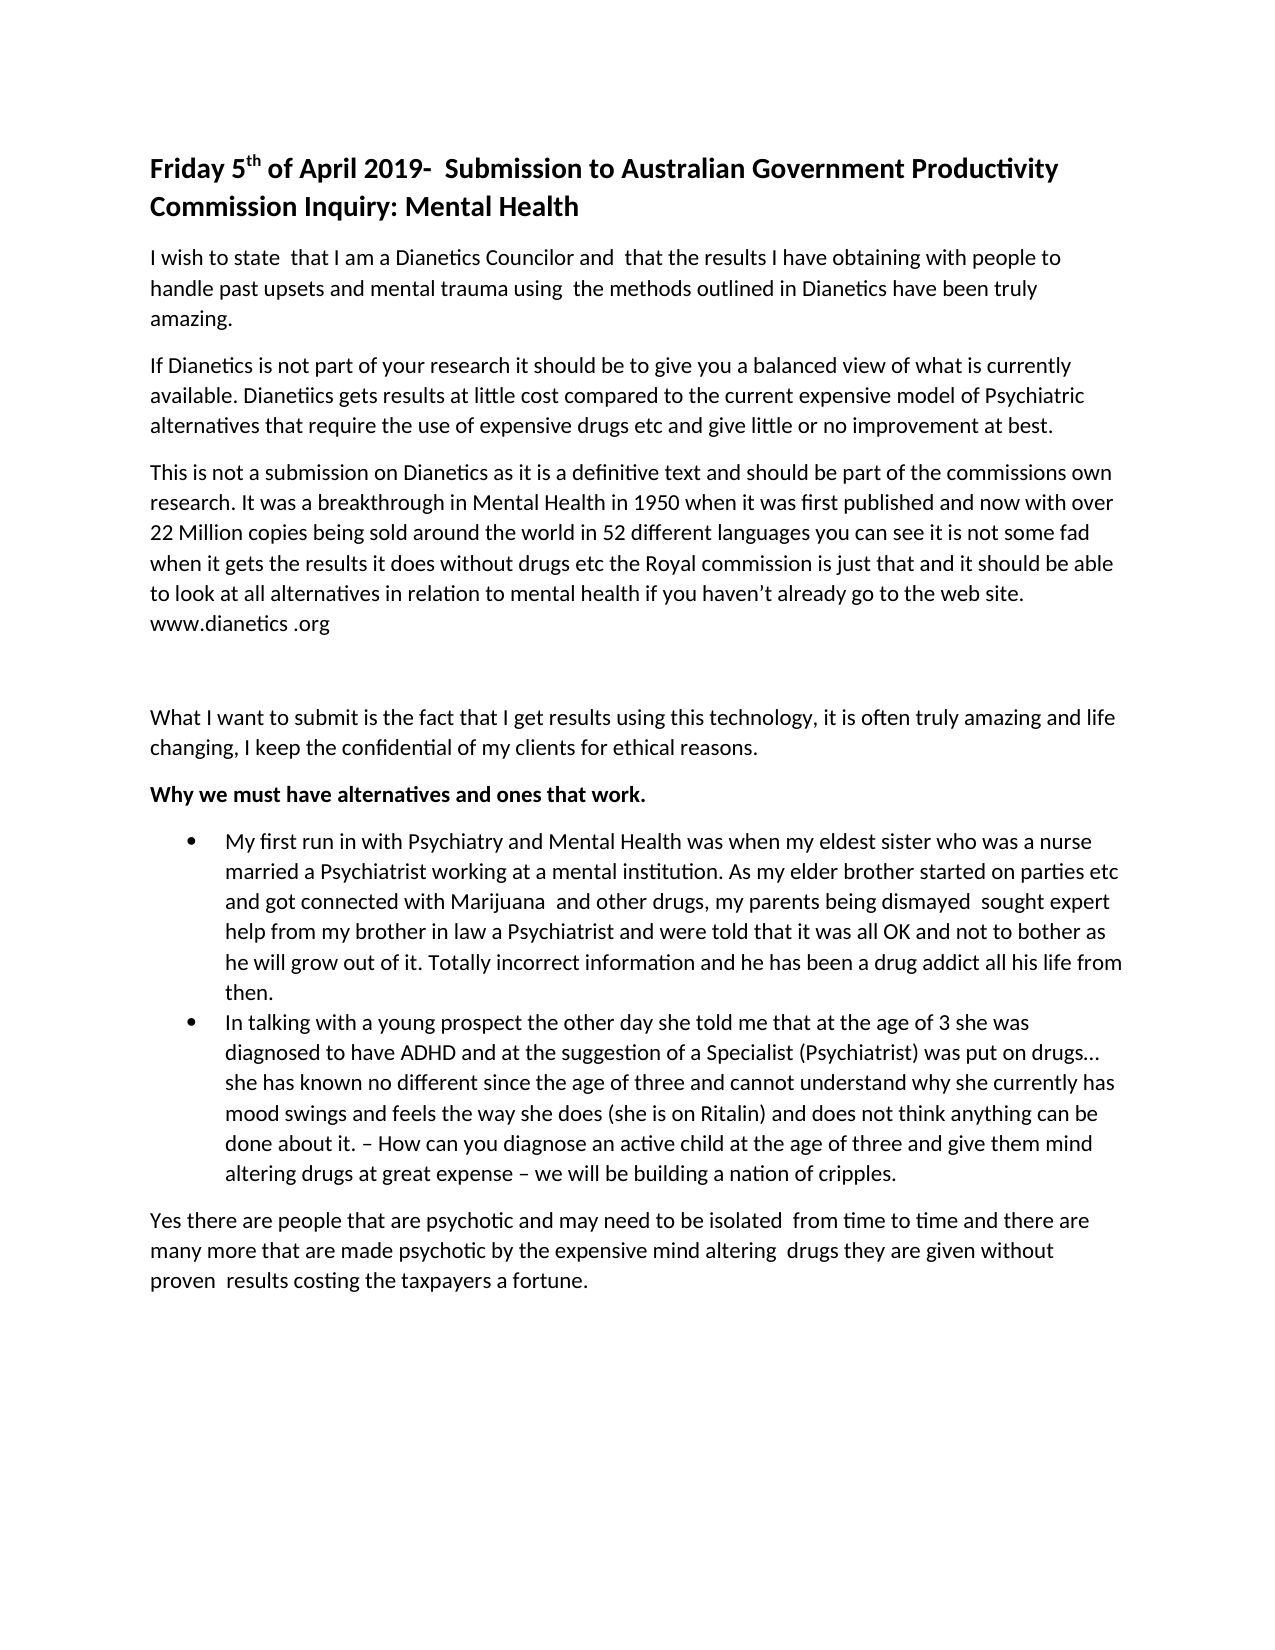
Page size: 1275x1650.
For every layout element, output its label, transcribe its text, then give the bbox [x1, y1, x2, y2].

text I wish to state that I am a Dianetics Councilor and that the results I have obtaining with people to handle past upsets and mental trauma using the methods outlined in Dianetics have been truly amazing. [150, 243, 1125, 332]
text What I want to submit is the fact that I get results using this technology, it is often truly amazing and life changing, I keep the confidential of my clients for ethical reasons. [150, 703, 1125, 761]
list In talking with a young prospect the other day she told me that at the age of 3 she was diagnosed to have ADHD and at the suggestion of a Specialist (Psychiatrist) was put on drugs… she has known no different since the age of three and cannot understand why she currently has mood swings and feels the way she does (she is on Ritalin) and does not think anything can be done about it. – How can you diagnose an active child at the age of three and give them mind altering drugs at great expense – we will be building a nation of cripples. [187, 1008, 1125, 1187]
text Friday 5th of April 2019- Submission to Australian Government Productivity Commission Inquiry: Mental Health [150, 150, 1125, 224]
text Yes there are people that are psychotic and may need to be isolated from time to time and there are many more that are made psychotic by the expensive mind altering drugs they are given without proven results costing the taxpayers a fortune. [150, 1206, 1125, 1294]
text This is not a submission on Dianetics as it is a definitive text and should be part of the commissions own research. It was a breakthrough in Mental Health in 1950 when it was first published and now with over 22 Million copies being sold around the world in 52 different languages you can see it is not some fad when it gets the results it does without drugs etc the Royal commission is just that and it should be able to look at all alternatives in relation to mental health if you haven’t already go to the web site. www.dianetics .org [150, 458, 1125, 637]
text Why we must have alternatives and ones that work. [150, 780, 1125, 808]
list My first run in with Psychiatry and Mental Health was when my eldest sister who was a nurse married a Psychiatrist working at a mental institution. As my elder brother started on parties etc and got connected with Marijuana and other drugs, my parents being dismayed sought expert help from my brother in law a Psychiatrist and were told that it was all OK and not to bother as he will grow out of it. Totally incorrect information and he has been a drug addict all his life from then. [187, 827, 1125, 1006]
text If Dianetics is not part of your research it should be to give you a balanced view of what is currently available. Dianetiics gets results at little cost compared to the current expensive model of Psychiatric alternatives that require the use of expensive drugs etc and give little or no improvement at best. [150, 351, 1125, 439]
